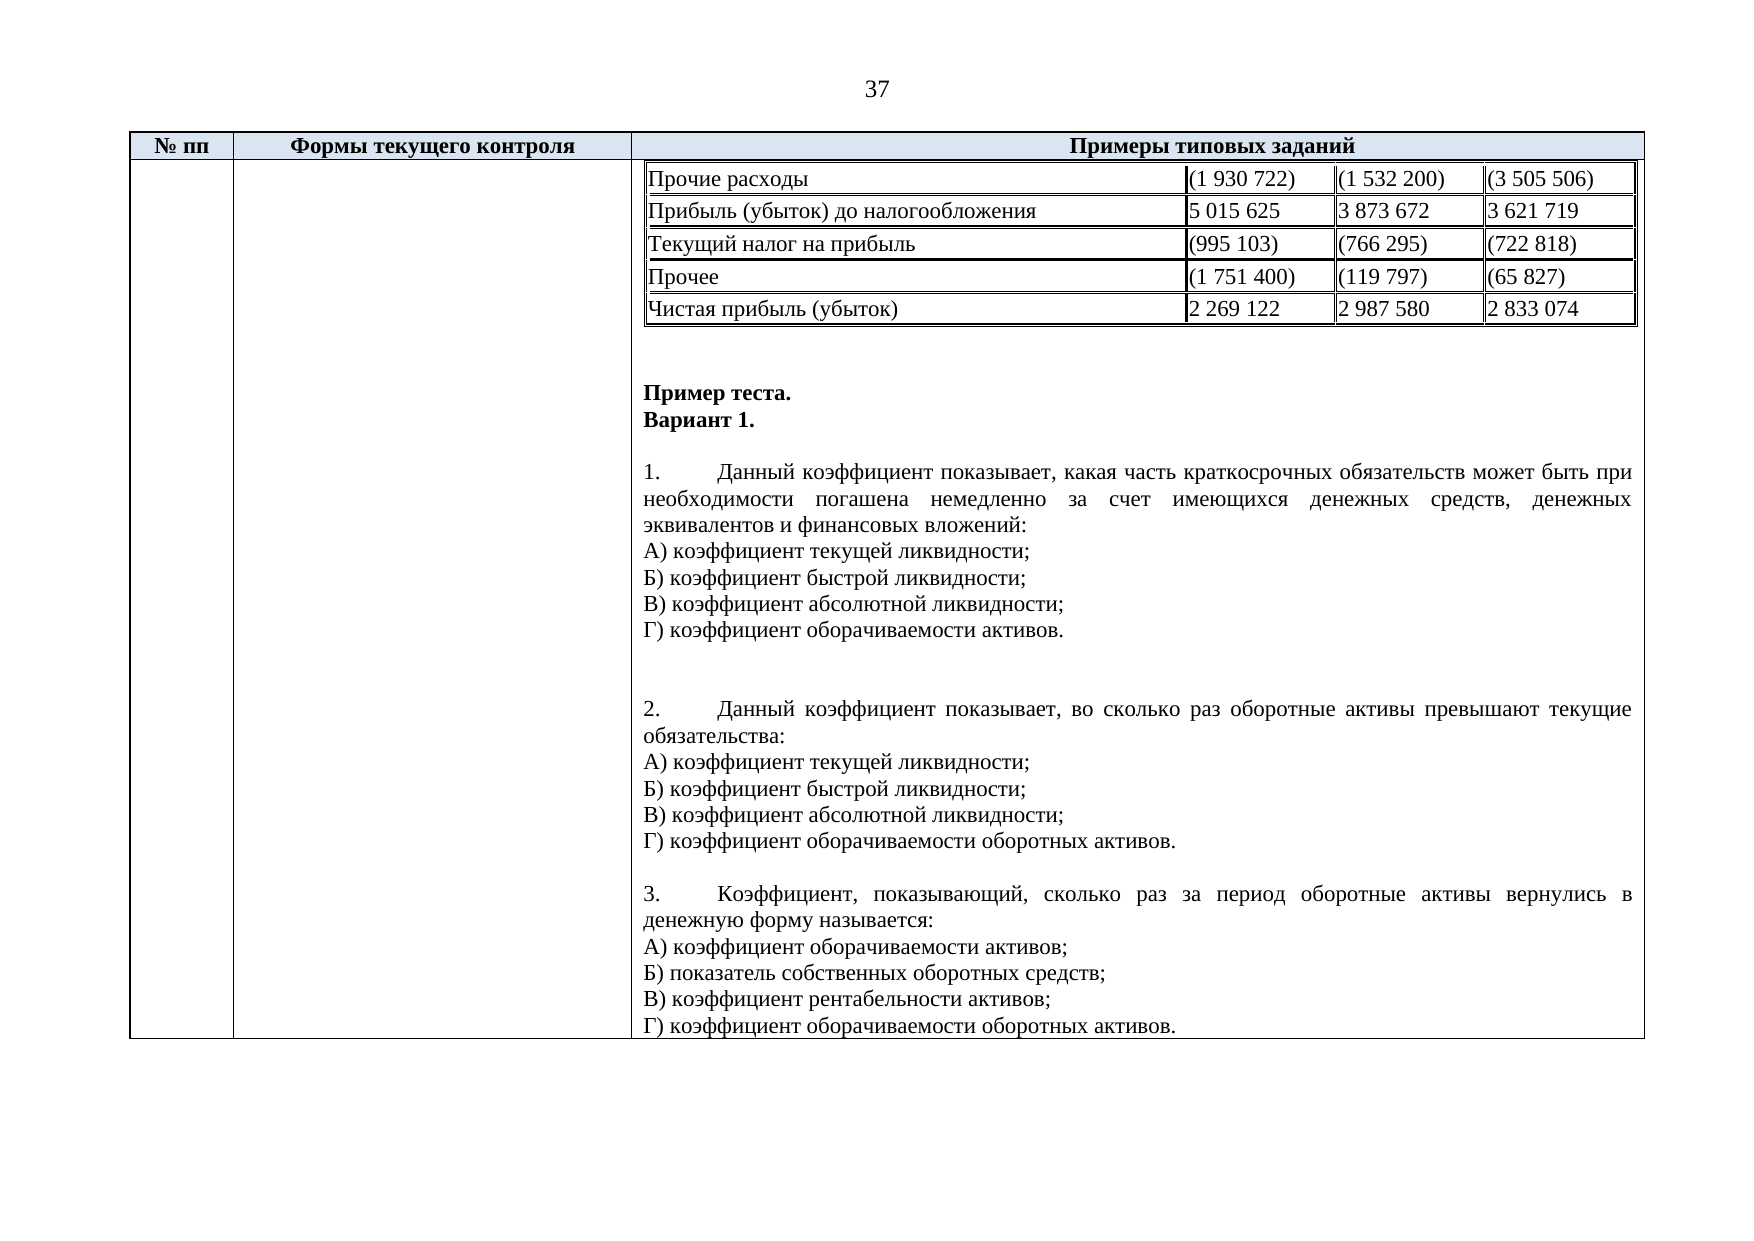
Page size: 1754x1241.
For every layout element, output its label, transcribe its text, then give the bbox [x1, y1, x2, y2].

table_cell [632, 160, 1644, 1038]
table_header Формы текущего контроля [234, 133, 631, 159]
table_header № пп [131, 133, 233, 159]
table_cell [234, 160, 631, 1038]
table_header Примеры типовых заданий [632, 133, 1644, 159]
table_cell [131, 160, 233, 1038]
